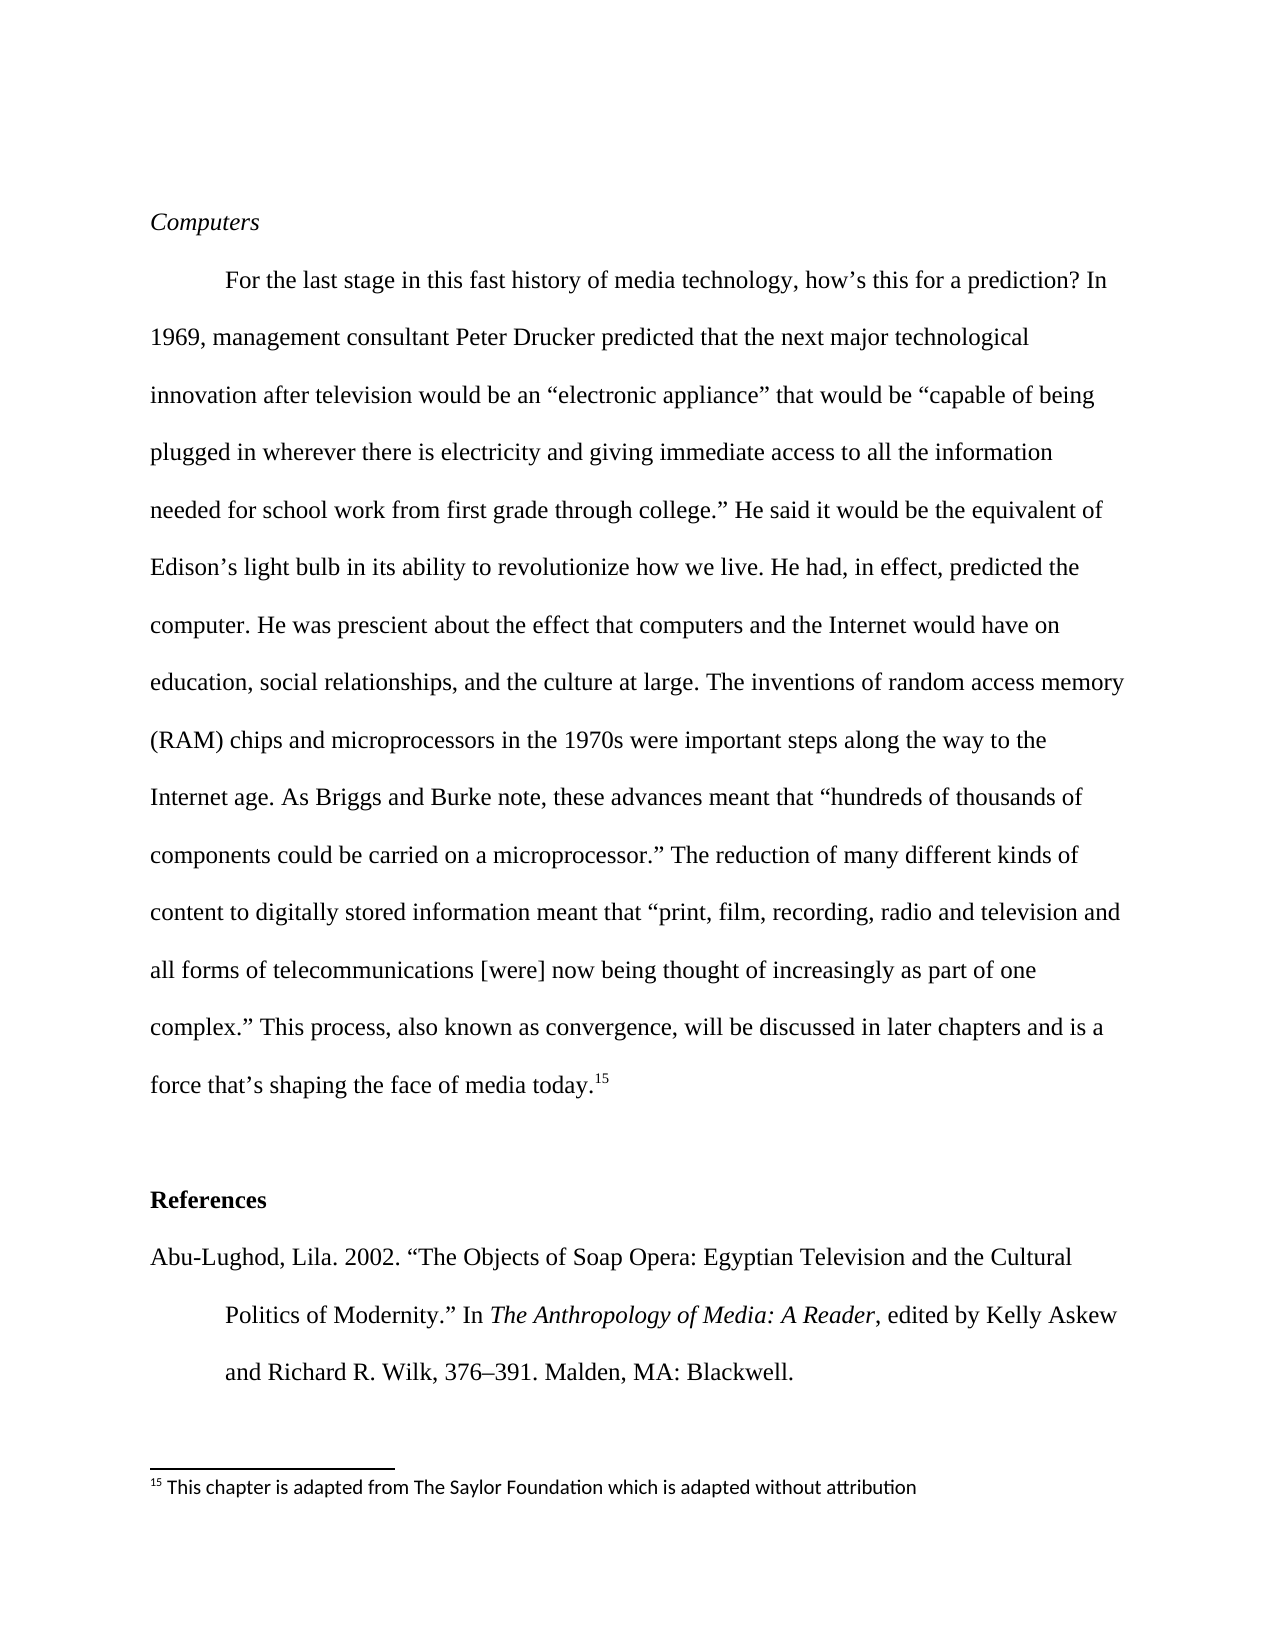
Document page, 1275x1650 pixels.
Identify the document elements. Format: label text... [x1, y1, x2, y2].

text Computers [150, 207, 1125, 236]
text Abu-Lughod, Lila. 2002. “The Objects of Soap Opera: Egyptian Television and the Cultural Politics of Modernity.” In The Anthropology of Media: A Reader, edited by Kelly Askew and Richard R. Wilk, 376–391. Malden, MA: Blackwell. [150, 1242, 1125, 1386]
subtitle References [150, 1185, 1125, 1214]
text For the last stage in this fast history of media technology, how’s this for a prediction? In 1969, management consultant Peter Drucker predicted that the next major technological innovation after television would be an “electronic appliance” that would be “capable of being plugged in wherever there is electricity and giving immediate access to all the information needed for school work from first grade through college.” He said it would be the equivalent of Edison’s light bulb in its ability to revolutionize how we live. He had, in effect, predicted the computer. He was prescient about the effect that computers and the Internet would have on education, social relationships, and the culture at large. The inventions of random access memory (RAM) chips and microprocessors in the 1970s were important steps along the way to the Internet age. As Briggs and Burke note, these advances meant that “hundreds of thousands of components could be carried on a microprocessor.” The reduction of many different kinds of content to digitally stored information meant that “print, film, recording, radio and television and all forms of telecommunications [were] now being thought of increasingly as part of one complex.” This process, also known as convergence, will be discussed in later chapters and is a force that’s shaping the face of media today. [150, 265, 1125, 1099]
